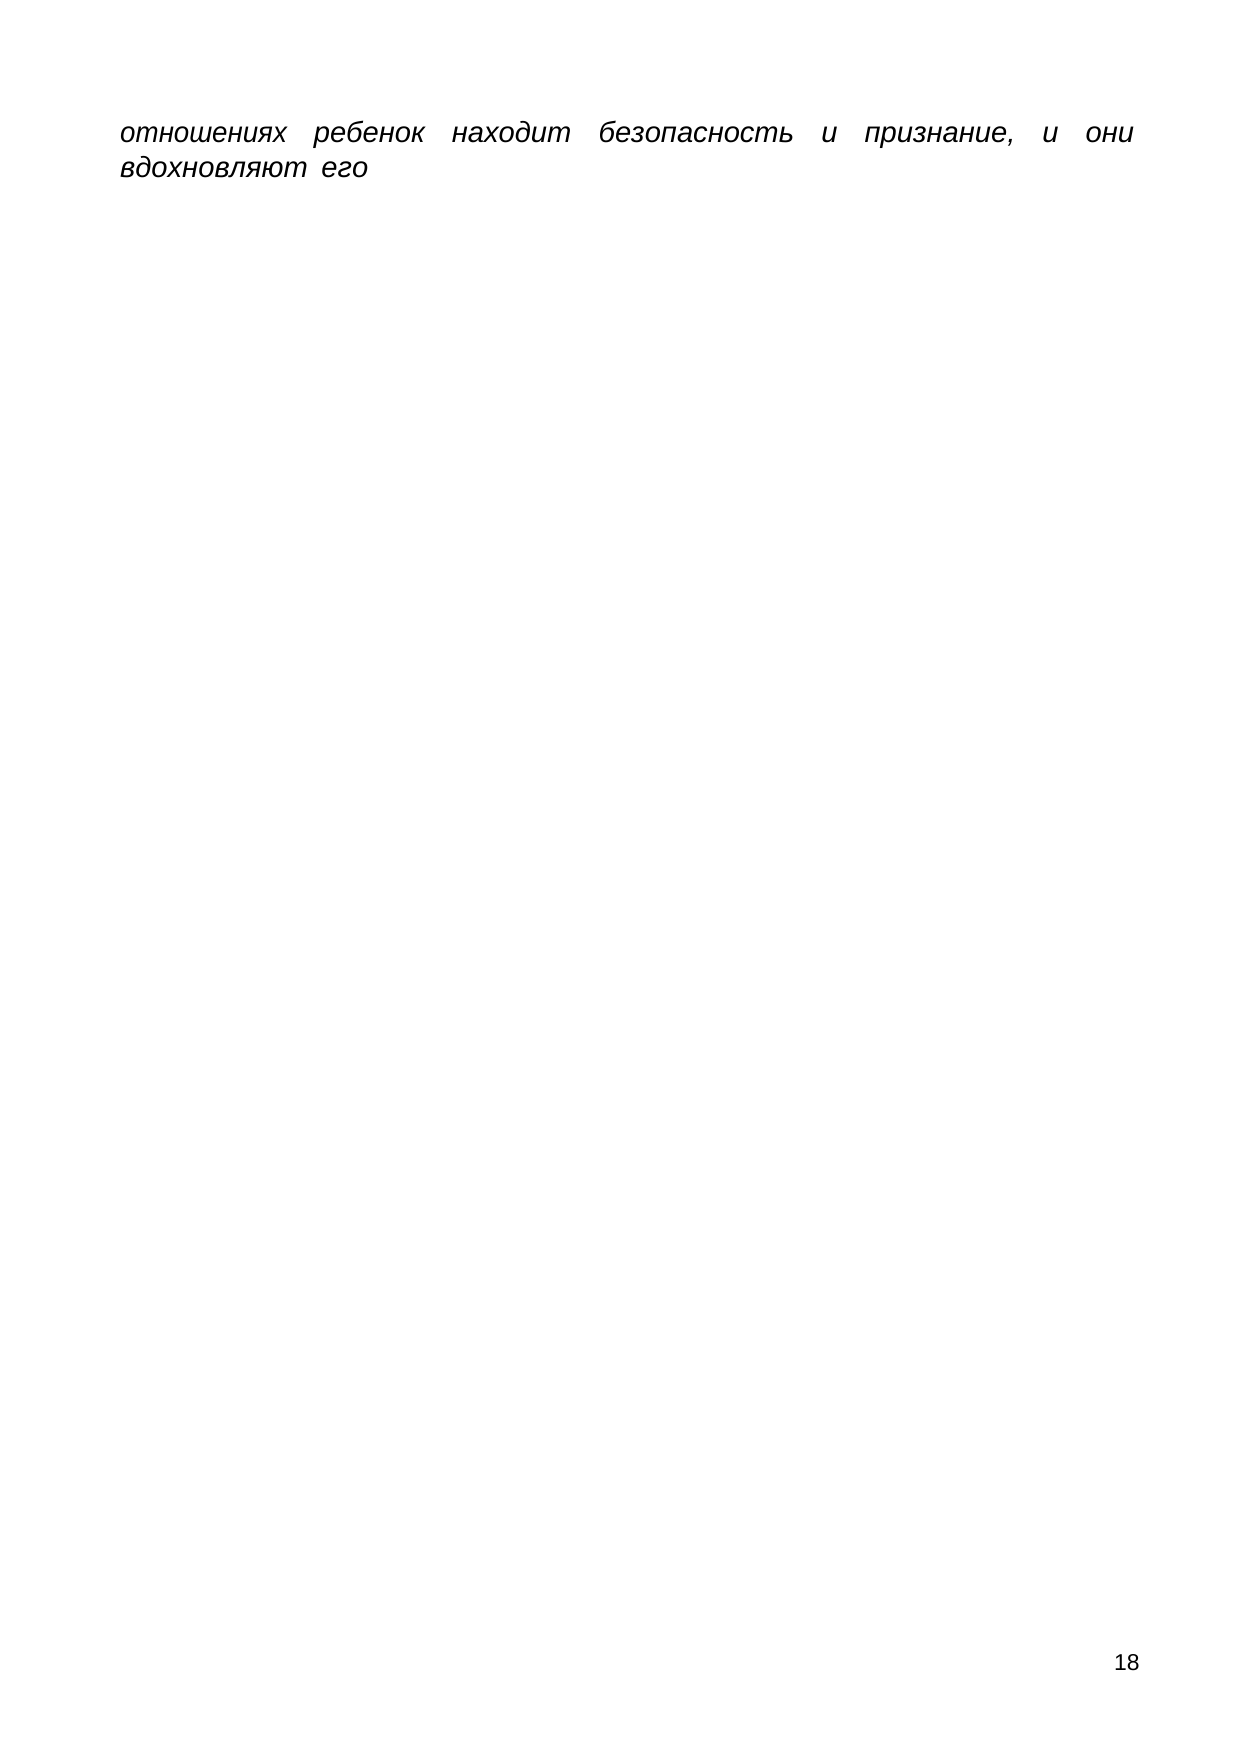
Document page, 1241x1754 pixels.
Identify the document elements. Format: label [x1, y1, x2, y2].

text [120, 114, 1135, 183]
